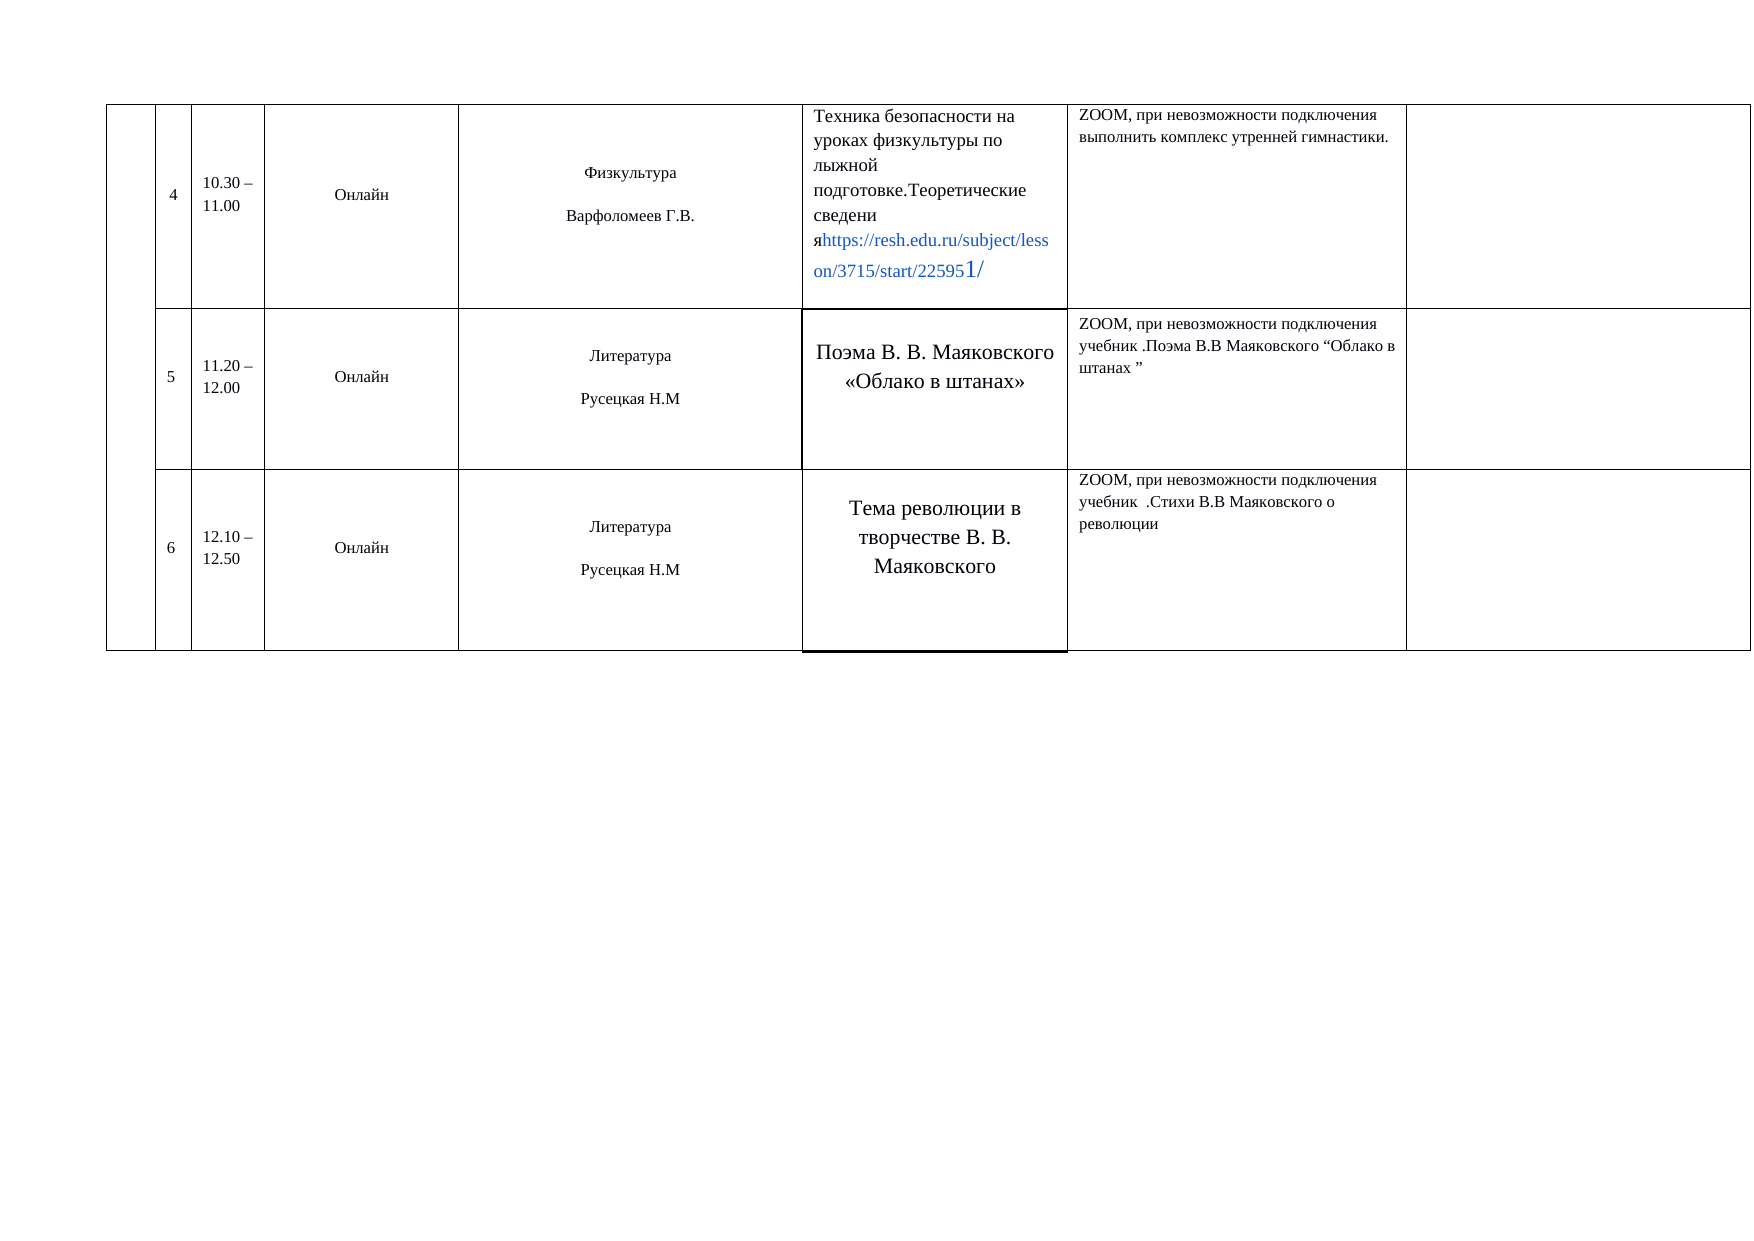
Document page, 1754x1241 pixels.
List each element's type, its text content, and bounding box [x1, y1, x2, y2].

table_cell ZOOM, при невозможности подключения учебник .Поэма В.В Маяковского “Облако в штанах ” [1068, 309, 1406, 469]
table_cell Онлайн [265, 309, 458, 469]
table_cell 11.20 – 12.00 [192, 309, 264, 469]
table_cell 5 [156, 309, 191, 469]
table_cell Литература Русецкая Н.М [459, 309, 801, 469]
table_cell 12.10 – 12.50 [192, 470, 264, 650]
table_cell [1407, 309, 1750, 469]
table_cell Онлайн [265, 105, 458, 308]
table_cell Онлайн [265, 470, 458, 650]
table_cell [1407, 105, 1750, 308]
table_cell Поэма В. В. Маяковского «Облако в штанах» [803, 310, 1067, 469]
table_cell Тема революции в творчестве В. В. Маяковского [803, 470, 1067, 650]
table_cell [1407, 470, 1750, 650]
table_cell ZOOM, при невозможности подключения учебник .Стихи В.В Маяковского о революции [1068, 470, 1406, 650]
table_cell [1068, 105, 1406, 308]
table_cell 10.30 – 11.00 [192, 105, 264, 308]
table_cell 4 [156, 105, 191, 308]
table_cell Физкультура Варфоломеев Г.В. [459, 105, 802, 308]
table_cell Литература Русецкая Н.М [459, 470, 802, 650]
table_cell Техника безопасности на уроках физкультуры по лыжной подготовке.Теоретические сведенияhttps://resh.edu.ru/subject/lesson/3715/start/225951/ [803, 105, 1067, 308]
table_cell 6 [156, 470, 191, 650]
